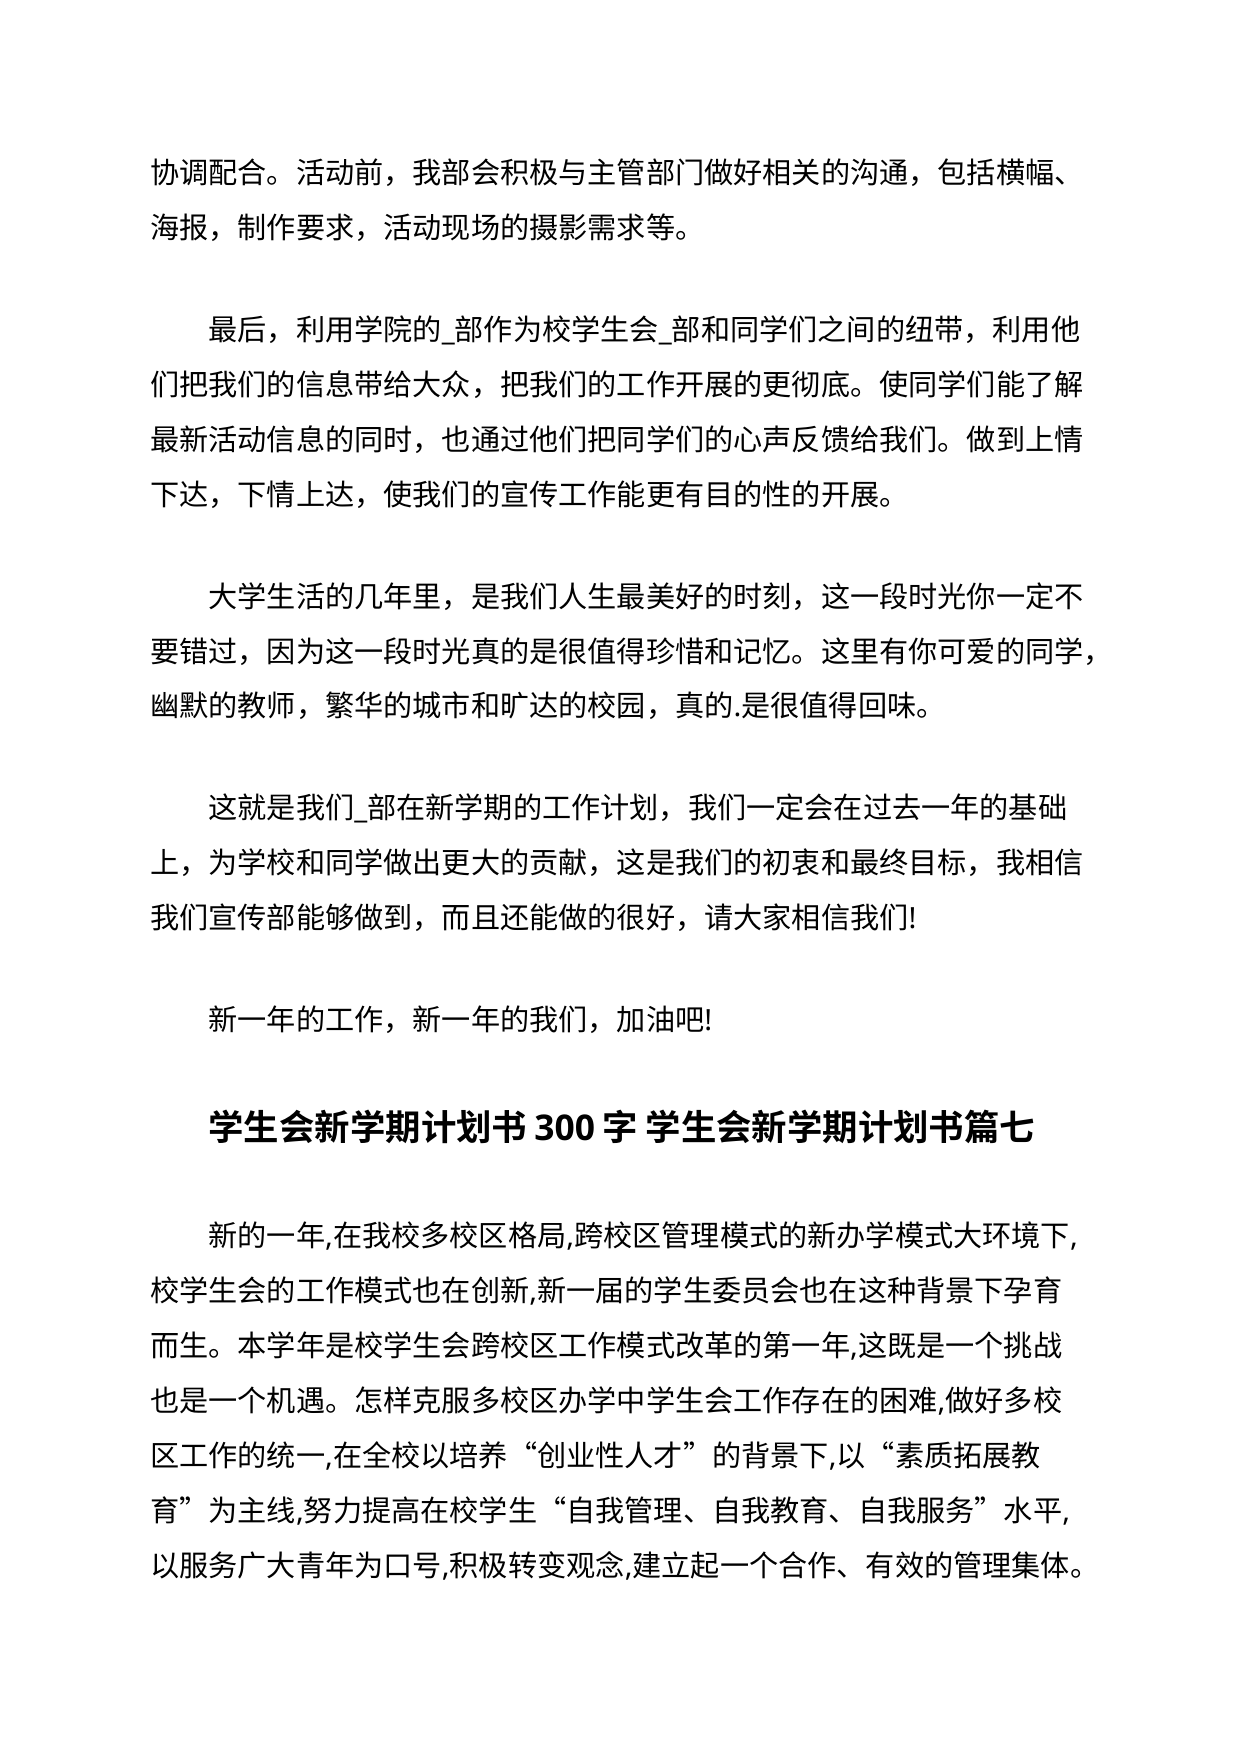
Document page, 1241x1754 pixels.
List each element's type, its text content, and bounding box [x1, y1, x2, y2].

text 新的一年,在我校多校区格局,跨校区管理模式的新办学模式大环境下,校学生会的工作模式也在创新,新一届的学生委员会也在这种背景下孕育而生。本学年是校学生会跨校区工作模式改革的第一年,这既是一个挑战也是一个机遇。怎样克服多校区办学中学生会工作存在的困难,做好多校区工作的统一,在全校以培养“创业性人才”的背景下,以“素质拓展教育”为主线,努力提高在校学生“自我管理、自我教育、自我服务”水平,以服务广大青年为口号,积极转变观念,建立起一个合作、有效的管理集体。 [150, 1212, 1090, 1585]
text 新一年的工作，新一年的我们，加油吧! [150, 997, 1090, 1039]
text 大学生活的几年里，是我们人生最美好的时刻，这一段时光你一定不要错过，因为这一段时光真的是很值得珍惜和记忆。这里有你可爱的同学，幽默的教师，繁华的城市和旷达的校园，真的.是很值得回味。 [150, 573, 1090, 725]
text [150, 150, 1090, 247]
text 最后，利用学院的_部作为校学生会_部和同学们之间的纽带，利用他们把我们的信息带给大众，把我们的工作开展的更彻底。使同学们能了解最新活动信息的同时，也通过他们把同学们的心声反馈给我们。做到上情下达，下情上达，使我们的宣传工作能更有目的性的开展。 [150, 307, 1090, 514]
text 这就是我们_部在新学期的工作计划，我们一定会在过去一年的基础上，为学校和同学做出更大的贡献，这是我们的初衷和最终目标，我相信我们宣传部能够做到，而且还能做的很好，请大家相信我们! [150, 785, 1090, 937]
text 学生会新学期计划书300字 学生会新学期计划书篇七 [150, 1099, 1090, 1150]
